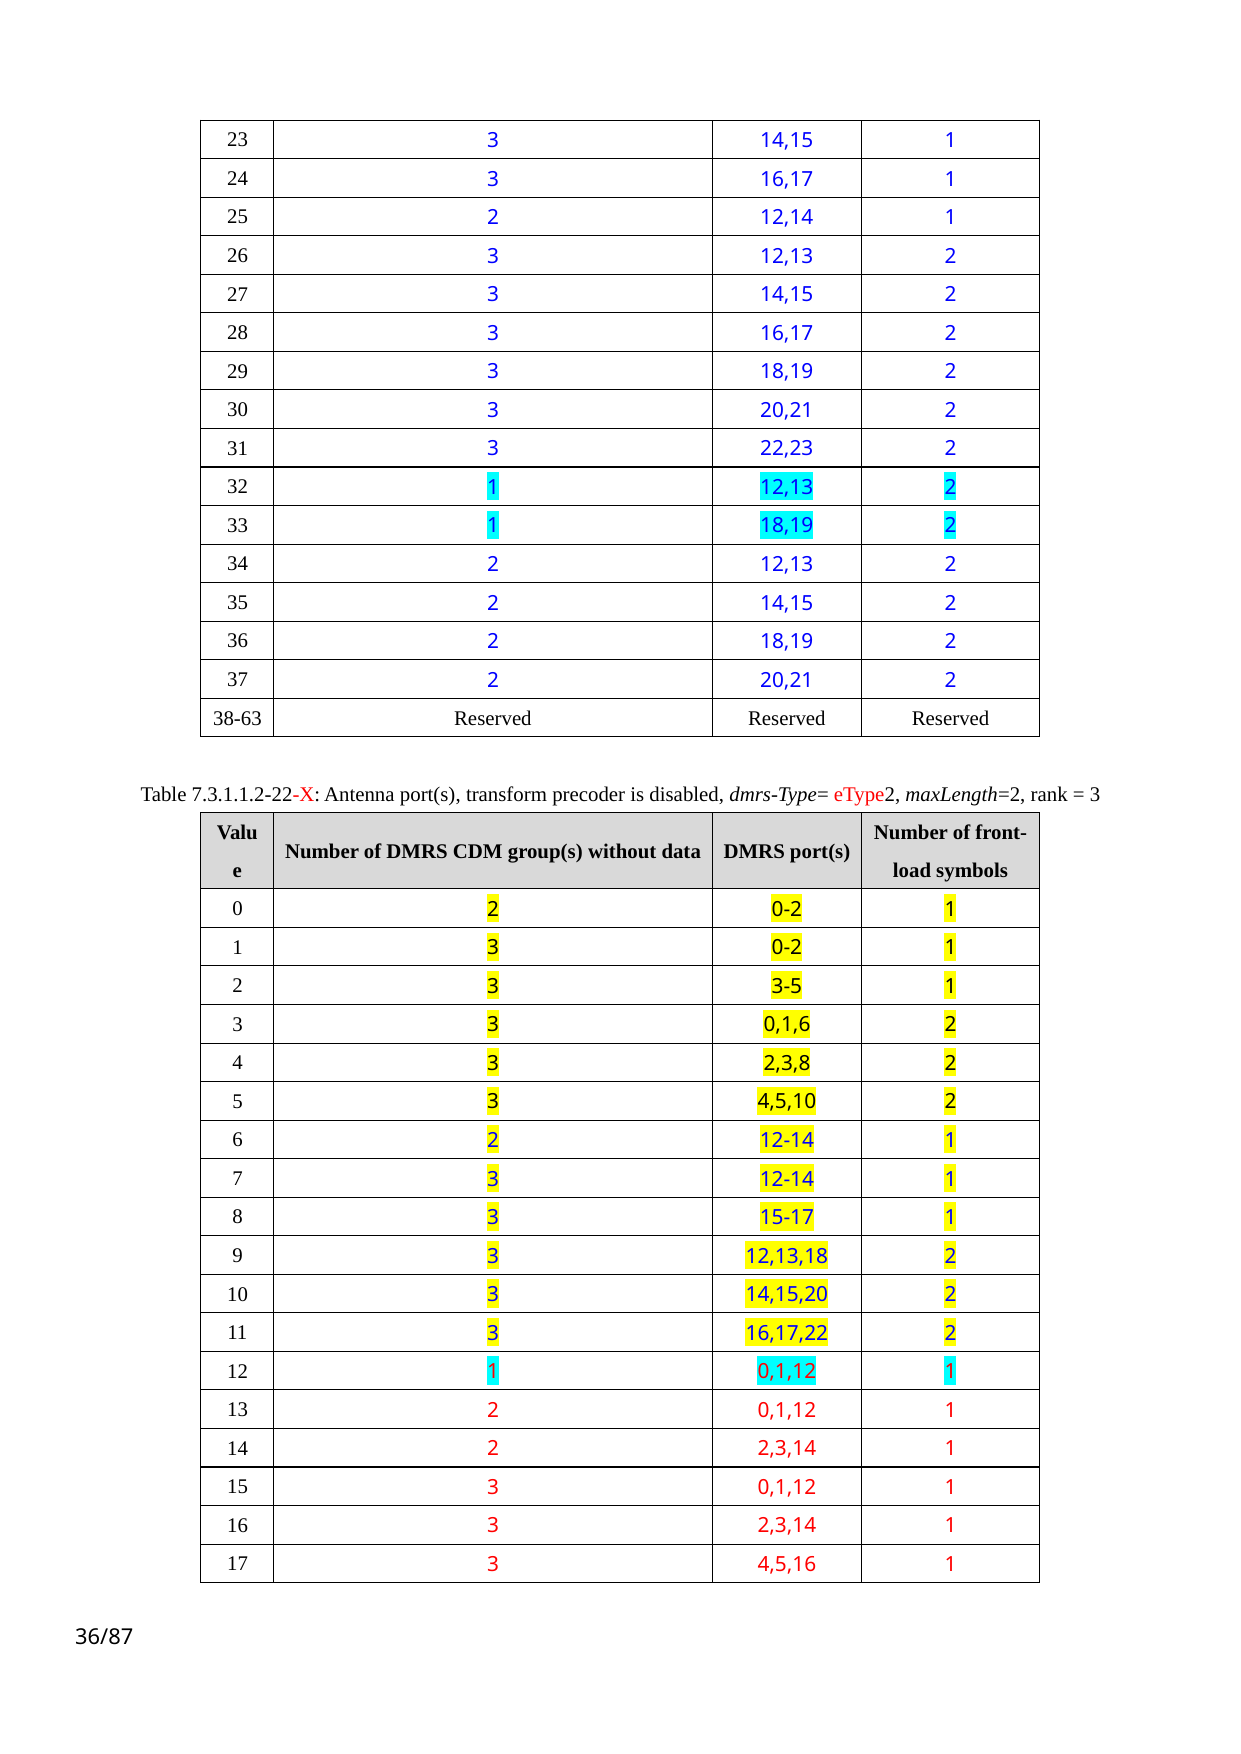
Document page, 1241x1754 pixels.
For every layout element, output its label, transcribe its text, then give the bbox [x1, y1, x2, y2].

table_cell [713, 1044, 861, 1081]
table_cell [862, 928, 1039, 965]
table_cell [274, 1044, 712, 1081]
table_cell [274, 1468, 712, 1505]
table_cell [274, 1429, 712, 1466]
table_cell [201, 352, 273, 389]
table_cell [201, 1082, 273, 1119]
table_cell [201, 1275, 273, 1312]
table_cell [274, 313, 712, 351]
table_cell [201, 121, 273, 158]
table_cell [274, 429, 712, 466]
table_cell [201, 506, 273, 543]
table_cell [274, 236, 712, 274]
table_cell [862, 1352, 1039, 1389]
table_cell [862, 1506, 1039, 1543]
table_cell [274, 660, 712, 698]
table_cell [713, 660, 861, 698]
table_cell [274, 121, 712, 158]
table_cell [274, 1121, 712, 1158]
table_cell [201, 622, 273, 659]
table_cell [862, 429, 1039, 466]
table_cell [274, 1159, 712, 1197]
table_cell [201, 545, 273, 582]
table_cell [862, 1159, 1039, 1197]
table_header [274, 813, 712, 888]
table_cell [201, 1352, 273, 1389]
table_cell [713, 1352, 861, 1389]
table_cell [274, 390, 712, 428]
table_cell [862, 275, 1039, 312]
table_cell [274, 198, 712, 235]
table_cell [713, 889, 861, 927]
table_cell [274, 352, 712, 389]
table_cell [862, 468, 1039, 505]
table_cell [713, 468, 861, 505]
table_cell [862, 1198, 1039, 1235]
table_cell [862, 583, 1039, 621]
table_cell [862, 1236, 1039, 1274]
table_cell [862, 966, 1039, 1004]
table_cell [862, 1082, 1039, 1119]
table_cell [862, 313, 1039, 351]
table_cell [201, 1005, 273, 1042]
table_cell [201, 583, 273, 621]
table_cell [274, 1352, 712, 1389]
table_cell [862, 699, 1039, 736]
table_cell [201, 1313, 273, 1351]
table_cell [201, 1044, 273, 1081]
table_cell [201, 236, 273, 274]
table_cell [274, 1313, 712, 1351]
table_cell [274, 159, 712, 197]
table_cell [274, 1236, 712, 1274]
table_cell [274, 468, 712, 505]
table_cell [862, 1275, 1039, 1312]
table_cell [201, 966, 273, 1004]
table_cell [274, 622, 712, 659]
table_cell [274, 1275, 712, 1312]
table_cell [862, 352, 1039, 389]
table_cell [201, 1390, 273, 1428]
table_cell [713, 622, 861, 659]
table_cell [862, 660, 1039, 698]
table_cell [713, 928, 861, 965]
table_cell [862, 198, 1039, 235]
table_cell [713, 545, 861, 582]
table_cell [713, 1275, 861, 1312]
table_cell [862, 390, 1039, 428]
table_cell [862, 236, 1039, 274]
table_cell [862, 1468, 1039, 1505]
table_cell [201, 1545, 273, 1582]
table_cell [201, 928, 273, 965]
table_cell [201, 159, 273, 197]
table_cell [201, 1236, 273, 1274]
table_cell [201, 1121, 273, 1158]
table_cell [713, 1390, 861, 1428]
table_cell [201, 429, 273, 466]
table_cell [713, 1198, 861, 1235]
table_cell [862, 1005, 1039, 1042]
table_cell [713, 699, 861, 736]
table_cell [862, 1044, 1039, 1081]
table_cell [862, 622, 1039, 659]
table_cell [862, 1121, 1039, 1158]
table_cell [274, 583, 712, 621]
text Table 7.3.1.1.2-22-X: Antenna port(s), transform precoder is disabled, dmrs-Type= eType2, maxLength=2, rank = 3 [75, 775, 1165, 812]
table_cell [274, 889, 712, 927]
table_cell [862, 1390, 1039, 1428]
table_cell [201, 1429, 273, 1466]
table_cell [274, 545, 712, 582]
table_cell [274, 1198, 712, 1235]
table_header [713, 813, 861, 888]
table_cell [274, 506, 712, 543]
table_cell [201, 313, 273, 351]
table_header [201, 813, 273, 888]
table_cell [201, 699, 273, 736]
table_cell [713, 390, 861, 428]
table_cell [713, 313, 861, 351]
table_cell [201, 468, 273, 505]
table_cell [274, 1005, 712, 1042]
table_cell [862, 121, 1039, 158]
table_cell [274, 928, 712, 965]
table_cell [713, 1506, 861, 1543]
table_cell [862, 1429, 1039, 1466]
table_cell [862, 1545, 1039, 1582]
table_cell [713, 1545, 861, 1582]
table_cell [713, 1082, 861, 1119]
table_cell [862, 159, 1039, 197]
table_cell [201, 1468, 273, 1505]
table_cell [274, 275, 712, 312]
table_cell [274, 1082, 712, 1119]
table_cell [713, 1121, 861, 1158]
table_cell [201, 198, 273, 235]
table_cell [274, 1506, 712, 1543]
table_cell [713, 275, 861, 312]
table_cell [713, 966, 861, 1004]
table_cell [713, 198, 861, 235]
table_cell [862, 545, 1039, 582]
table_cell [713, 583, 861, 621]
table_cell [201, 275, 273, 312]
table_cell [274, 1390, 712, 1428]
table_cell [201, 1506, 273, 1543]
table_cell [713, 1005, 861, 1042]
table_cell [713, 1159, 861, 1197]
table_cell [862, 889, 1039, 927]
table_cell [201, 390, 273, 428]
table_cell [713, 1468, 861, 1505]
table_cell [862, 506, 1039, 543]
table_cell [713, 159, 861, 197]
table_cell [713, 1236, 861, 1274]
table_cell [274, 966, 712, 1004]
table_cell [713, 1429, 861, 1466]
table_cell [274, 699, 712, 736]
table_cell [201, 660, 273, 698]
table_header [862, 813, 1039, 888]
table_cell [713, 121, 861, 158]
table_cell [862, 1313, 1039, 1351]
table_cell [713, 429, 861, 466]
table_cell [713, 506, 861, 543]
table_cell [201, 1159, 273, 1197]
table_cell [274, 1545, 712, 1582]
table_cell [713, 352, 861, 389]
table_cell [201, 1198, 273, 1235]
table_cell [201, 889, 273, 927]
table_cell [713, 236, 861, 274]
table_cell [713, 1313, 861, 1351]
